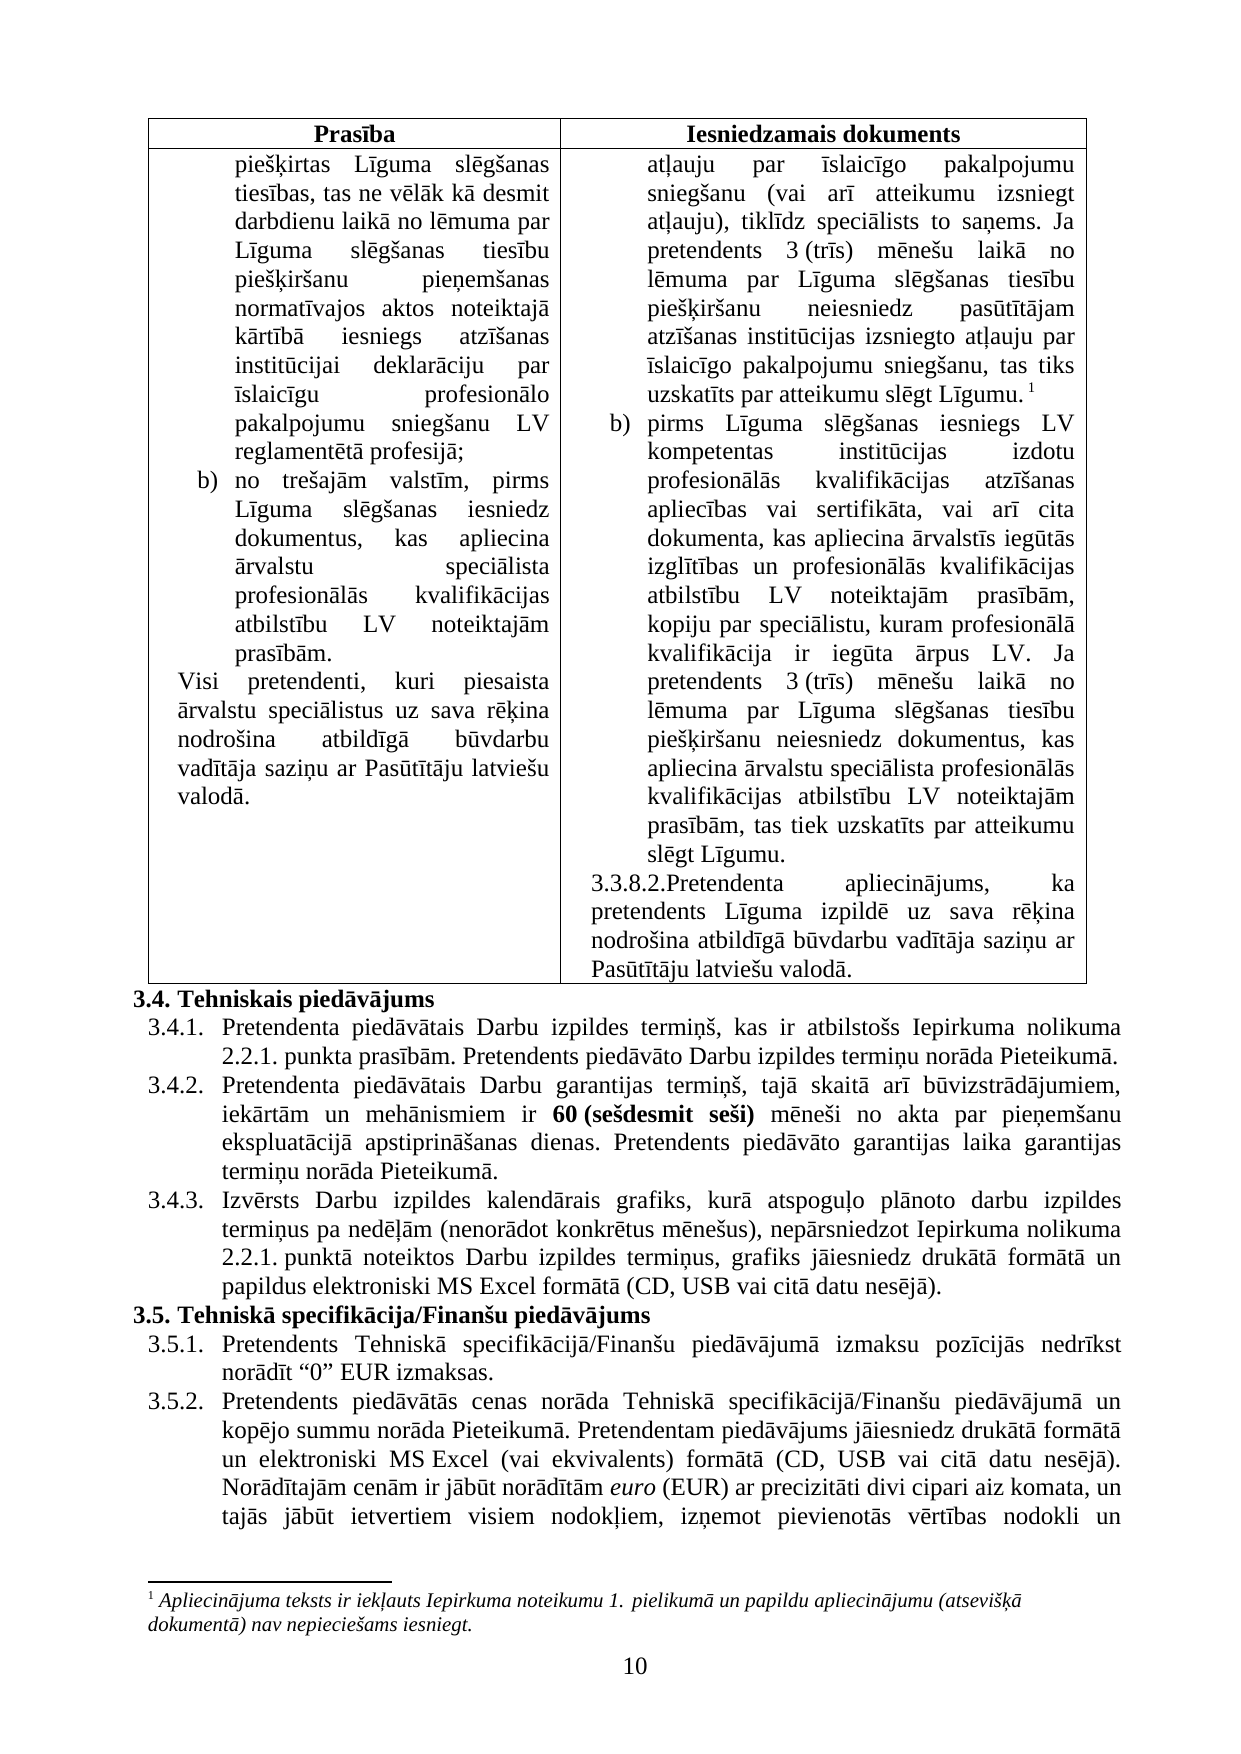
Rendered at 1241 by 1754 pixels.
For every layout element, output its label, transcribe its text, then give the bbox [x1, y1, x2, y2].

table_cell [561, 149, 1086, 983]
subtitle Pretendents Tehniskā specifikācijā/Finanšu piedāvājumā izmaksu pozīcijās nedrīkst norādīt “0” EUR izmaksas. [148, 1329, 1122, 1386]
table_header Prasība [149, 119, 560, 148]
subtitle Pretendenta piedāvātais Darbu garantijas termiņš, tajā skaitā arī būvizstrādājumiem, iekārtām un mehānismiem ir 60 (sešdesmit seši) mēneši no akta par pieņemšanu ekspluatācijā apstiprināšanas dienas. Pretendents piedāvāto garantijas laika garantijas termiņu norāda Pieteikumā. [148, 1070, 1122, 1185]
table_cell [149, 149, 560, 983]
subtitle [148, 1386, 1122, 1530]
subtitle Tehniskā specifikācija/Finanšu piedāvājums [133, 1300, 1122, 1329]
subtitle Izvērsts Darbu izpildes kalendārais grafiks, kurā atspoguļo plānoto darbu izpildes termiņus pa nedēļām (nenorādot konkrētus mēnešus), nepārsniedzot Iepirkuma nolikuma 2.2.1. punktā noteiktos Darbu izpildes termiņus, grafiks jāiesniedz drukātā formātā un papildus elektroniski MS Excel formātā (CD, USB vai citā datu nesējā). [148, 1185, 1122, 1300]
subtitle Pretendenta piedāvātais Darbu izpildes termiņš, kas ir atbilstošs Iepirkuma nolikuma 2.2.1. punkta prasībām. Pretendents piedāvāto Darbu izpildes termiņu norāda Pieteikumā. [148, 1012, 1122, 1070]
table_header Iesniedzamais dokuments [561, 119, 1086, 148]
subtitle Tehniskais piedāvājums [133, 984, 1122, 1012]
